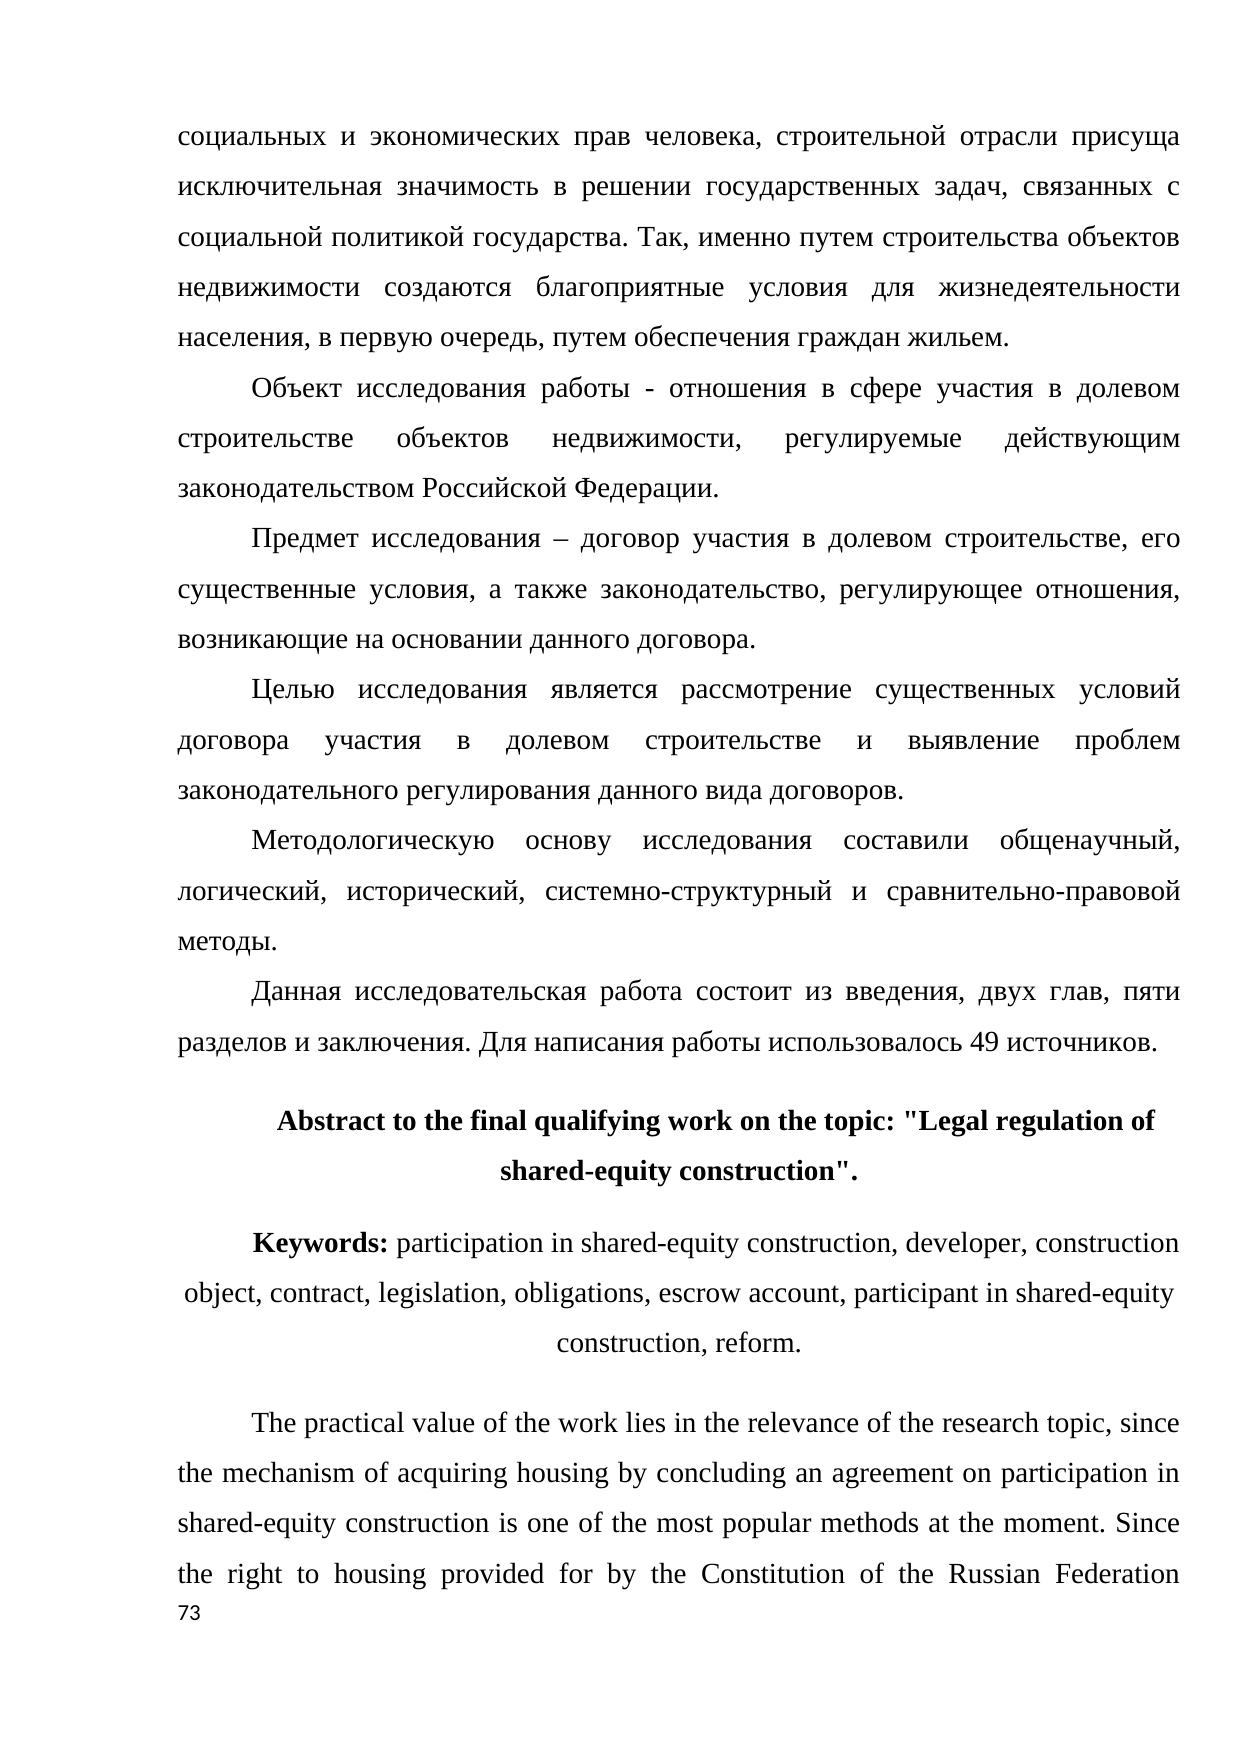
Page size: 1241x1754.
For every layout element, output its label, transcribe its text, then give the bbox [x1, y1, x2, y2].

text Keywords: participation in shared-equity construction, developer, construction object, contract, legislation, obligations, escrow account, participant in shared-equity construction, reform. [177, 1225, 1181, 1359]
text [177, 118, 1181, 353]
text Предмет исследования – договор участия в долевом строительстве, его существенные условия, а также законодательство, регулирующее отношения, возникающие на основании данного договора. [177, 521, 1181, 655]
text Abstract to the final qualifying work on the topic: "Legal regulation of shared-equity construction". [177, 1103, 1181, 1187]
text Данная исследовательская работа состоит из введения, двух глав, пяти разделов и заключения. Для написания работы использовалось 49 источников. [177, 973, 1181, 1057]
text Объект исследования работы - отношения в сфере участия в долевом строительстве объектов недвижимости, регулируемые действующим законодательством Российской Федерации. [177, 370, 1181, 504]
text Целью исследования является рассмотрение существенных условий договора участия в долевом строительстве и выявление проблем законодательного регулирования данного вида договоров. [177, 672, 1181, 806]
text Методологическую основу исследования составили общенаучный, логический, исторический, системно-структурный и сравнительно-правовой методы. [177, 822, 1181, 957]
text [177, 1405, 1181, 1589]
